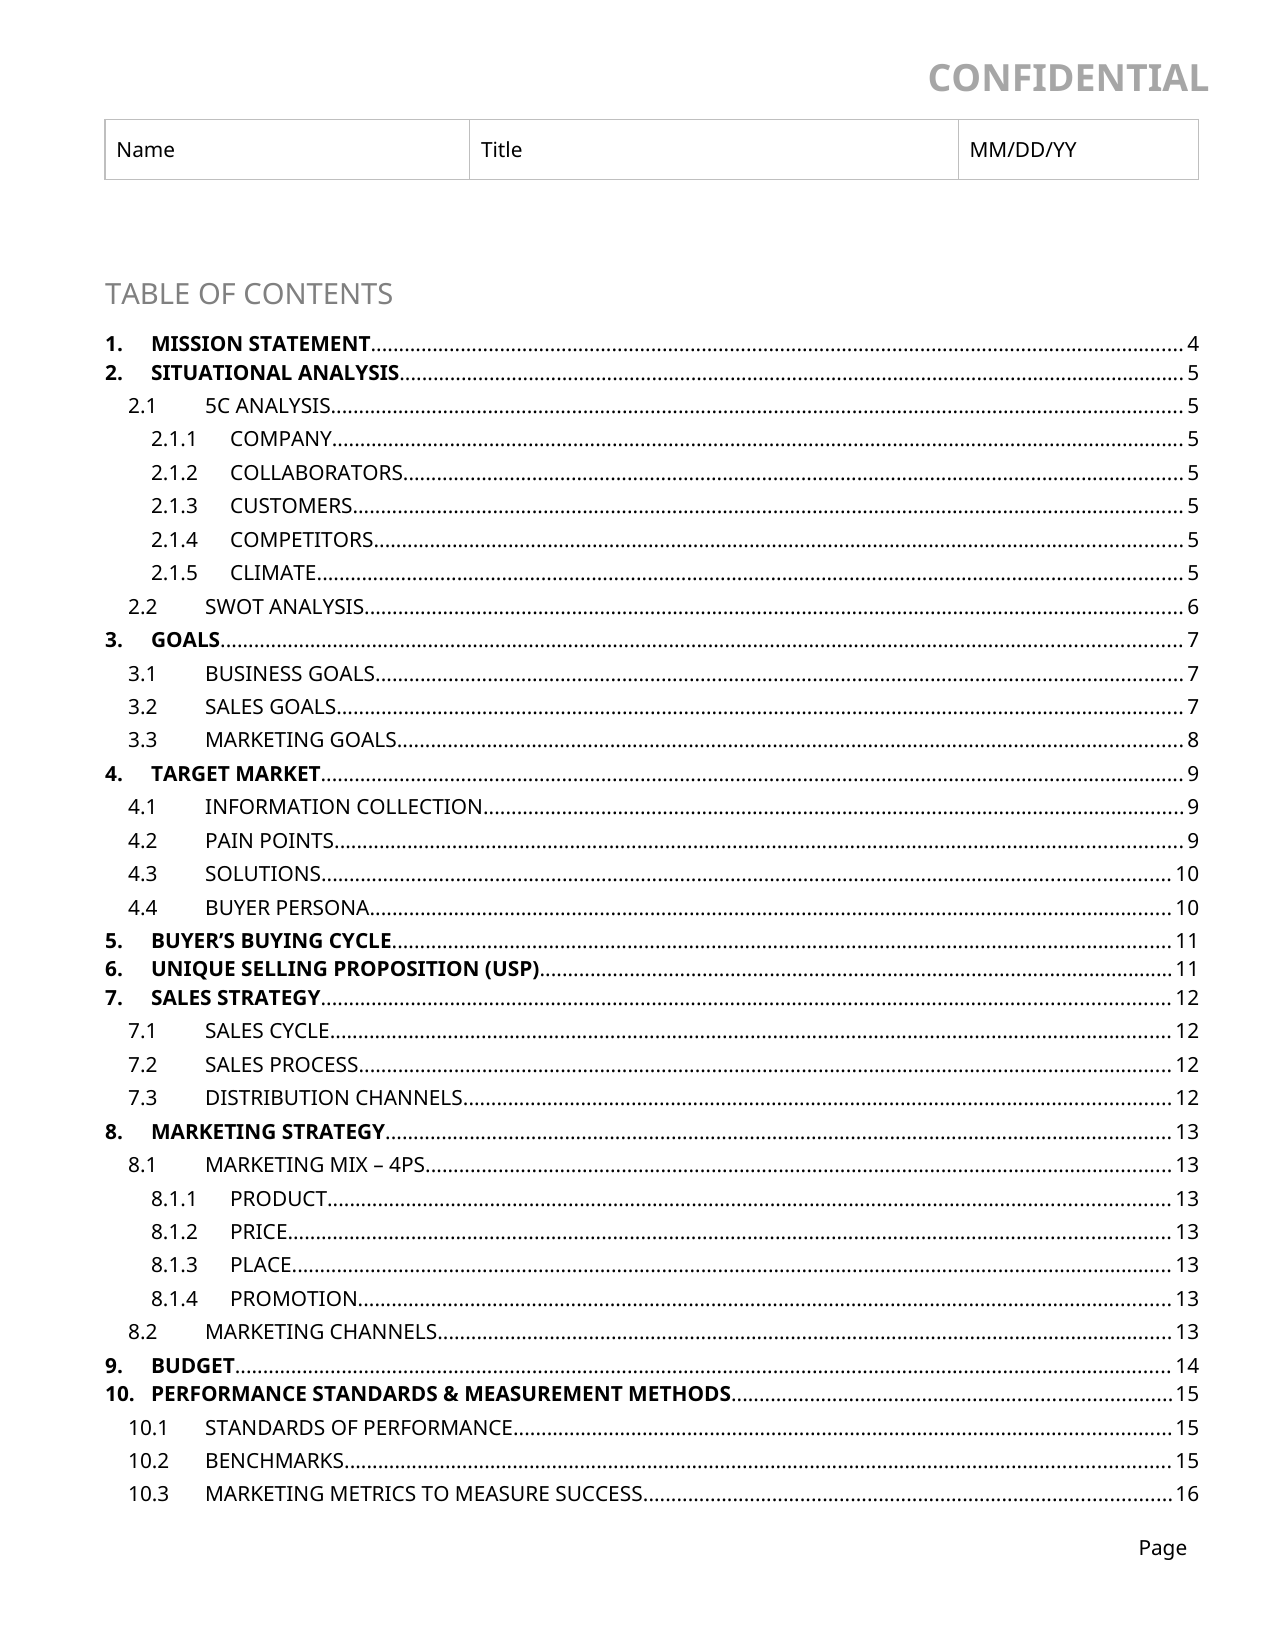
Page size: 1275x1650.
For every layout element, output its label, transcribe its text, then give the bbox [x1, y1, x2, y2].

text 2.1.1 COMPANY 5 [151, 424, 1200, 453]
text 5. BUYER’S BUYING CYCLE 11 [105, 926, 1200, 954]
text 4.2 PAIN POINTS 9 [128, 826, 1200, 854]
text 3.1 BUSINESS GOALS 7 [128, 659, 1200, 687]
text 2.1.4 COMPETITORS 5 [151, 525, 1200, 553]
text 8.1.3 PLACE 13 [151, 1251, 1200, 1279]
text 10. PERFORMANCE STANDARDS & MEASUREMENT METHODS 15 [105, 1379, 1200, 1408]
text 3.3 MARKETING GOALS 8 [128, 726, 1200, 754]
text 8.1.4 PROMOTION 13 [151, 1284, 1200, 1312]
text 3. GOALS 7 [105, 625, 1200, 654]
text 6. UNIQUE SELLING PROPOSITION (USP) 11 [105, 954, 1200, 983]
text 2.1.2 COLLABORATORS 5 [151, 458, 1200, 486]
text 7.2 SALES PROCESS 12 [128, 1050, 1200, 1078]
text 10.1 STANDARDS OF PERFORMANCE 15 [128, 1413, 1200, 1441]
text 7.3 DISTRIBUTION CHANNELS 12 [128, 1083, 1200, 1112]
text 10.2 BENCHMARKS 15 [128, 1446, 1200, 1474]
text 8.2 MARKETING CHANNELS 13 [128, 1317, 1200, 1346]
text 2.2 SWOT ANALYSIS 6 [128, 592, 1200, 620]
text 2.1 5C ANALYSIS 5 [128, 391, 1200, 419]
text 2.1.3 CUSTOMERS 5 [151, 491, 1200, 520]
text 4. TARGET MARKET 9 [105, 759, 1200, 787]
table_cell MM/DD/YY [959, 120, 1198, 179]
text 3.2 SALES GOALS 7 [128, 692, 1200, 721]
table_cell Title [470, 120, 958, 179]
text 8.1 MARKETING MIX – 4PS 13 [128, 1150, 1200, 1179]
text 4.1 INFORMATION COLLECTION 9 [128, 792, 1200, 821]
text 8.1.1 PRODUCT 13 [151, 1184, 1200, 1212]
text 7.1 SALES CYCLE 12 [128, 1016, 1200, 1045]
text table of contents [105, 273, 1200, 313]
text 8. MARKETING STRATEGY 13 [105, 1117, 1200, 1145]
text 1. MISSION STATEMENT 4 [105, 329, 1200, 358]
text 4.4 BUYER PERSONA 10 [128, 893, 1200, 921]
text 8.1.2 PRICE 13 [151, 1217, 1200, 1246]
text 9. BUDGET 14 [105, 1351, 1200, 1379]
table_cell Name [106, 120, 469, 179]
text 2. SITUATIONAL ANALYSIS 5 [105, 358, 1200, 386]
text 4.3 SOLUTIONS 10 [128, 859, 1200, 888]
text 7. SALES STRATEGY 12 [105, 983, 1200, 1011]
text 2.1.5 CLIMATE 5 [151, 558, 1200, 587]
text 10.3 MARKETING METRICS TO MEASURE SUCCESS 16 [128, 1479, 1200, 1508]
